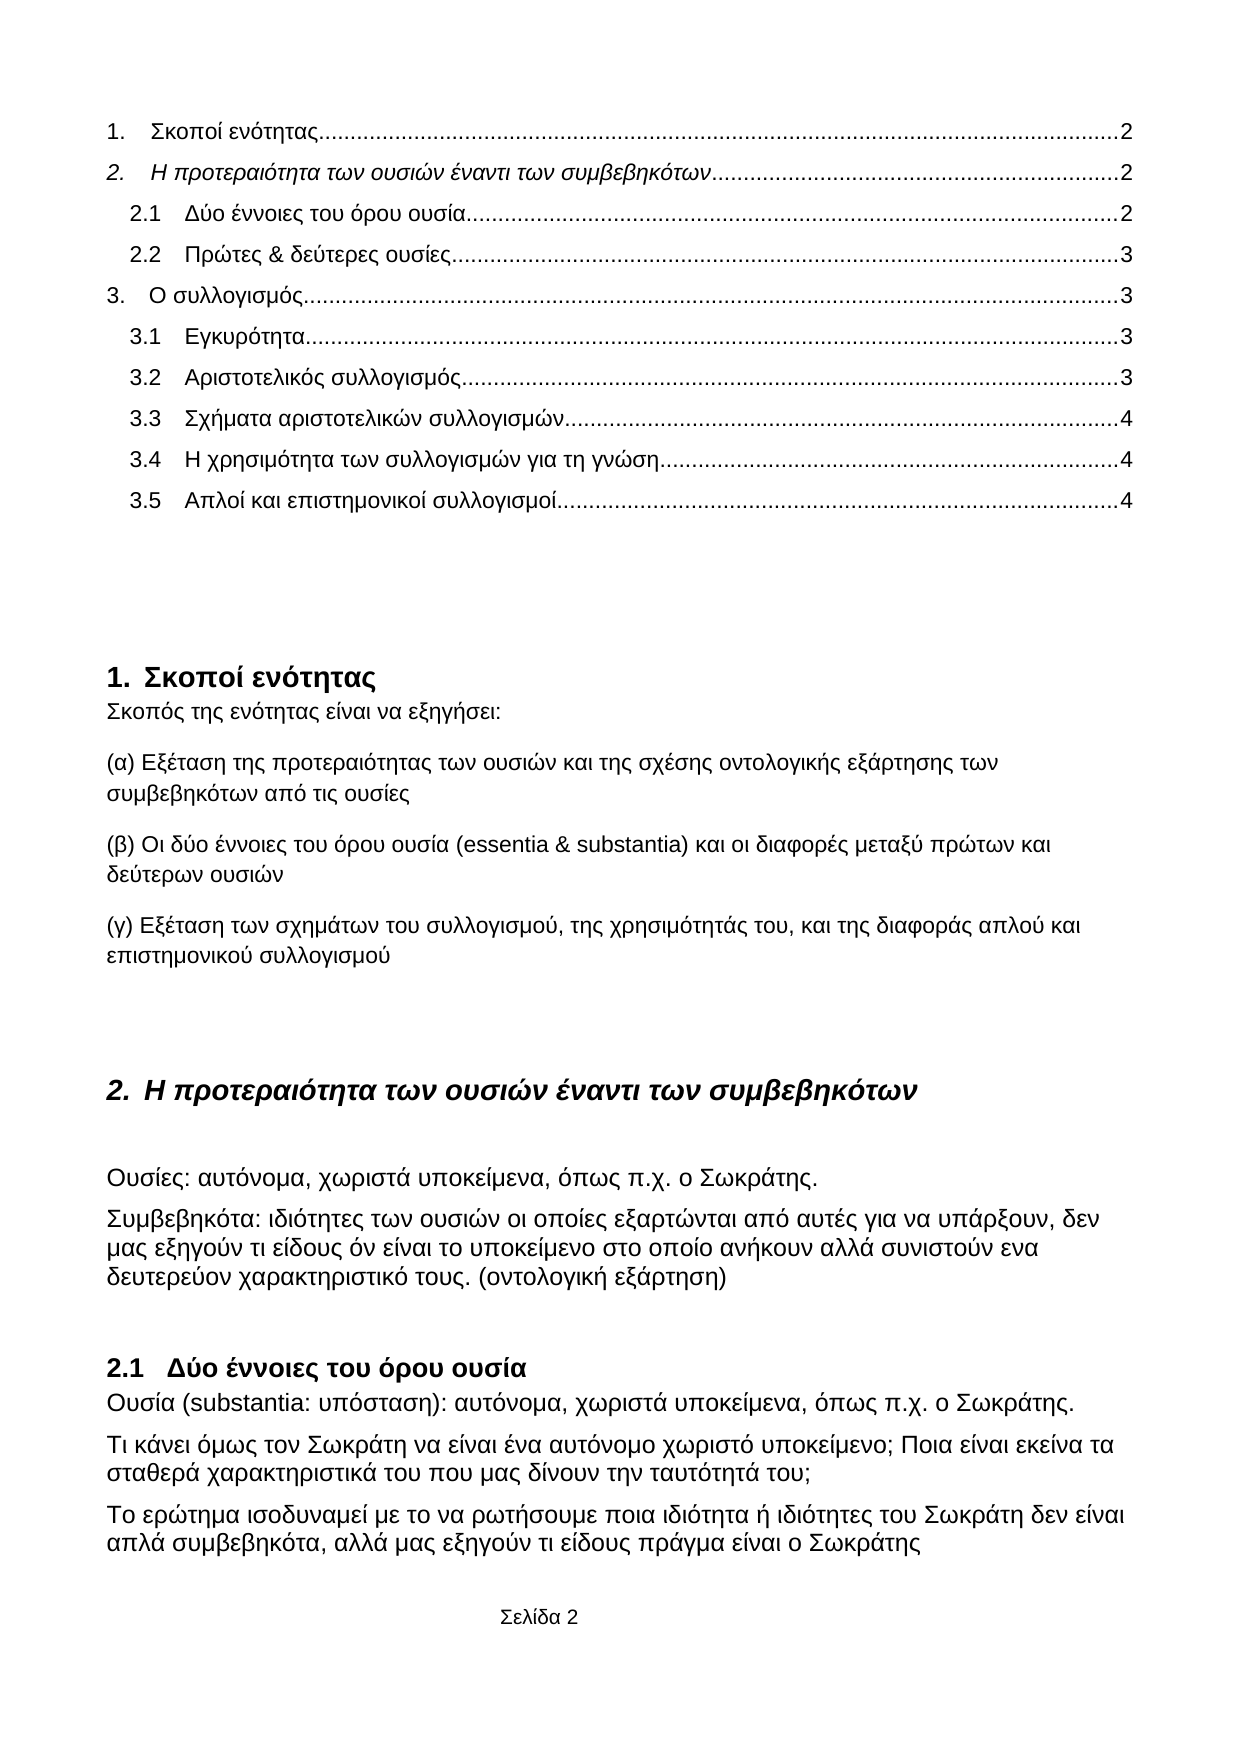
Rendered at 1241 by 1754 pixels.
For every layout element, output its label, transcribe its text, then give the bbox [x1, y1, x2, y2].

text Τι κάνει όμως τον Σωκράτη να είναι ένα αυτόνομο χωριστό υποκείμενο; Ποια είναι εκείνα τα σταθερά χαρακτηριστικά του που μας δίνουν την ταυτότητά του; [106, 1430, 1134, 1487]
text Ουσίες: αυτόνομα, χωριστά υποκείμενα, όπως π.χ. ο Σωκράτης. [106, 1163, 1134, 1192]
text (γ) Εξέταση των σχημάτων του συλλογισμού, της χρησιμότητάς του, και της διαφοράς απλού και επιστημονικού συλλογισμού [106, 912, 1134, 968]
text 3.2 Αριστοτελικός συλλογισμός 3 [129, 364, 1134, 391]
text 3.4 Η χρησιμότητα των συλλογισμών για τη γνώση 4 [129, 446, 1134, 473]
text 2. Η προτεραιότητα των ουσιών έναντι των συμβεβηκότων 2 [106, 159, 1134, 186]
subtitle Δύο έννοιες του όρου ουσία [106, 1352, 1134, 1384]
text Το ερώτημα ισοδυναμεί με το να ρωτήσουμε ποια ιδιότητα ή ιδιότητες του Σωκράτη δεν είναι απλά συμβεβηκότα, αλλά μας εξηγούν τι είδους πράγμα είναι ο Σωκράτης [106, 1500, 1134, 1557]
subtitle Η προτεραιότητα των ουσιών έναντι των συμβεβηκότων [106, 1073, 1134, 1107]
text (β) Οι δύο έννοιες του όρου ουσία (essentia & substantia) και οι διαφορές μεταξύ πρώτων και δεύτερων ουσιών [106, 831, 1134, 887]
text Σκοπός της ενότητας είναι να εξηγήσει: [106, 698, 1134, 725]
text 1. Σκοποί ενότητας 2 [106, 118, 1134, 144]
text 2.2 Πρώτες & δεύτερες ουσίες 3 [129, 241, 1134, 268]
text 2.1 Δύο έννοιες του όρου ουσία 2 [129, 200, 1134, 227]
text Ουσία (substantia: υπόσταση): αυτόνομα, χωριστά υποκείμενα, όπως π.χ. ο Σωκράτης. [106, 1388, 1134, 1417]
text Συμβεβηκότα: ιδιότητες των ουσιών οι οποίες εξαρτώνται από αυτές για να υπάρξουν, δεν μας εξηγούν τι είδους όν είναι το υποκείμενο στο οποίο ανήκουν αλλά συνιστούν ενα δευτερεύον χαρακτηριστικό τους. (οντολογική εξάρτηση) [106, 1204, 1134, 1290]
text 3.5 Απλοί και επιστημονικοί συλλογισμοί 4 [129, 487, 1134, 514]
text 3. Ο συλλογισμός 3 [106, 282, 1134, 309]
text (α) Εξέταση της προτεραιότητας των ουσιών και της σχέσης οντολογικής εξάρτησης των συμβεβηκότων από τις ουσίες [106, 749, 1134, 806]
text 3.3 Σχήματα αριστοτελικών συλλογισμών 4 [129, 405, 1134, 432]
subtitle Σκοποί ενότητας [106, 660, 1134, 693]
text 3.1 Εγκυρότητα 3 [129, 323, 1134, 350]
